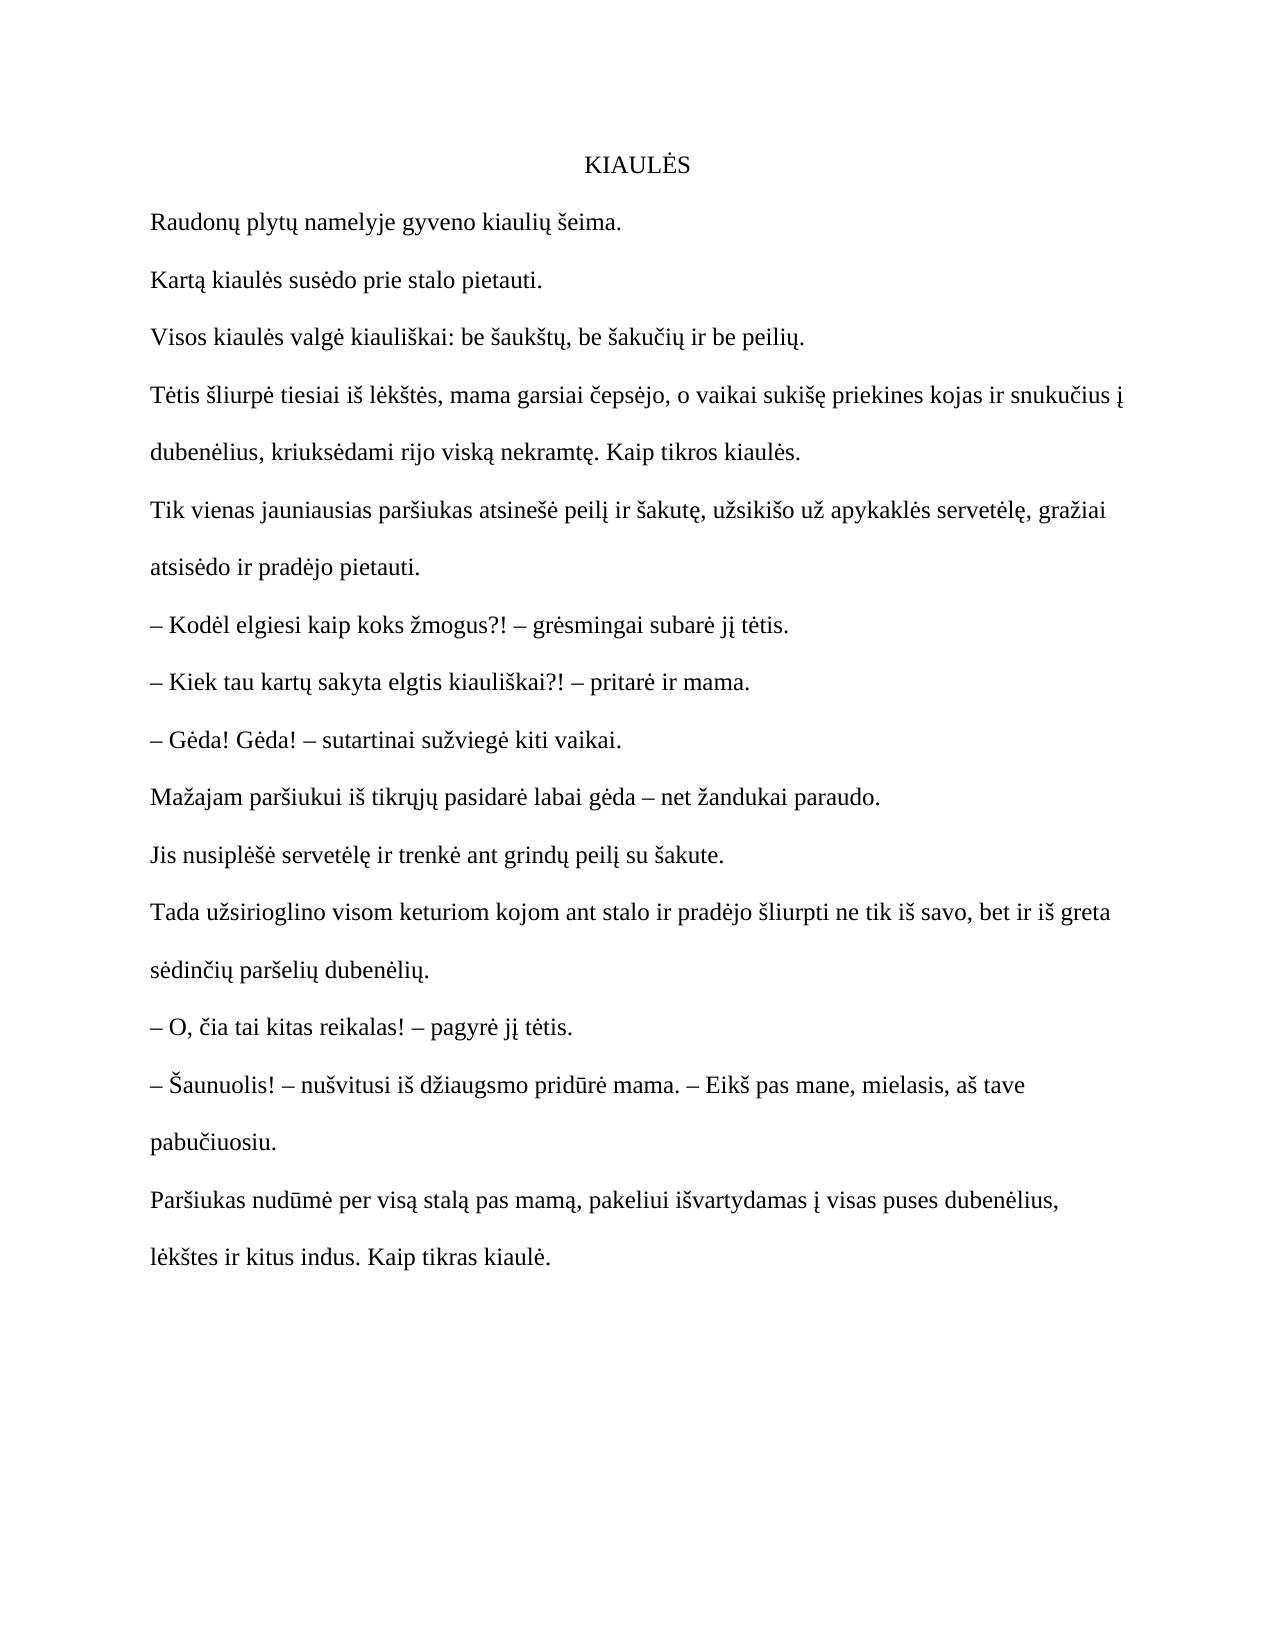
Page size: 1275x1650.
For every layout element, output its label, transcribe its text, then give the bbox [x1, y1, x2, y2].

text Visos kiaulės valgė kiauliškai: be šaukštų, be šakučių ir be peilių. [150, 322, 1125, 351]
text Paršiukas nudūmė per visą stalą pas mamą, pakeliui išvartydamas į visas puses dubenėlius, lėkštes ir kitus indus. Kaip tikras kiaulė. [150, 1185, 1125, 1271]
text Kartą kiaulės susėdo prie stalo pietauti. [150, 265, 1125, 294]
text Tada užsirioglino visom keturiom kojom ant stalo ir pradėjo šliurpti ne tik iš savo, bet ir iš greta sėdinčių paršelių dubenėlių. [150, 897, 1125, 984]
text – Kodėl elgiesi kaip koks žmogus?! – grėsmingai subarė jį tėtis. [150, 610, 1125, 639]
text – Šaunuolis! – nušvitusi iš džiaugsmo pridūrė mama. – Eikš pas mane, mielasis, aš tave pabučiuosiu. [150, 1070, 1125, 1156]
text Raudonų plytų namelyje gyveno kiaulių šeima. [150, 207, 1125, 236]
text Tėtis šliurpė tiesiai iš lėkštės, mama garsiai čepsėjo, o vaikai sukišę priekines kojas ir snukučius į dubenėlius, kriuksėdami rijo viską nekramtę. Kaip tikros kiaulės. [150, 380, 1125, 466]
text Mažajam paršiukui iš tikrųjų pasidarė labai gėda – net žandukai paraudo. [150, 782, 1125, 811]
text Jis nusiplėšė servetėlę ir trenkė ant grindų peilį su šakute. [150, 840, 1125, 869]
text – Gėda! Gėda! – sutartinai sužviegė kiti vaikai. [150, 725, 1125, 754]
text – O, čia tai kitas reikalas! – pagyrė jį tėtis. [150, 1012, 1125, 1041]
text Tik vienas jauniausias paršiukas atsinešė peilį ir šakutę, užsikišo už apykaklės servetėlę, gražiai atsisėdo ir pradėjo pietauti. [150, 495, 1125, 581]
text – Kiek tau kartų sakyta elgtis kiauliškai?! – pritarė ir mama. [150, 667, 1125, 696]
text KIAULĖS [150, 150, 1125, 179]
